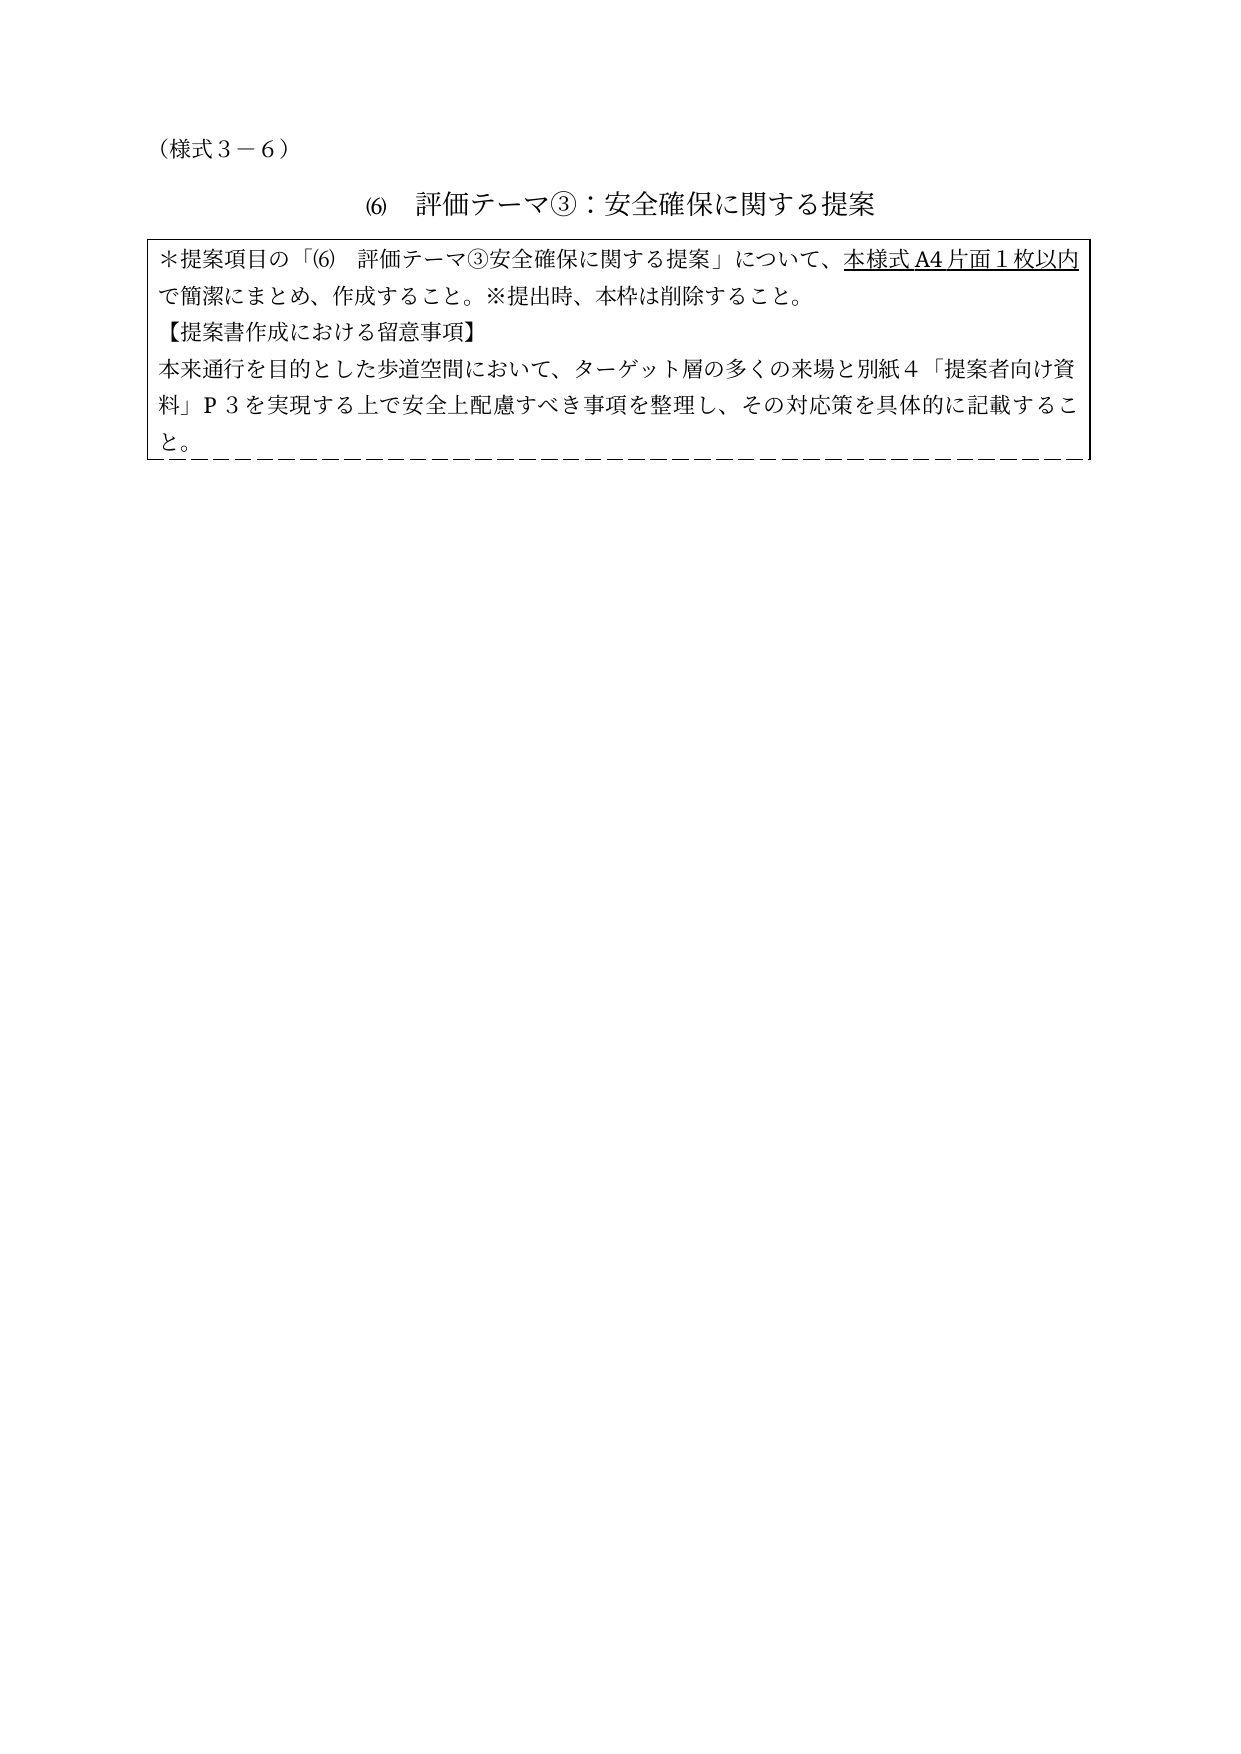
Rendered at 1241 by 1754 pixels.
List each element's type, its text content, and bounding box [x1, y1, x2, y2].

table_header ＊提案項目の「⑹ 評価テーマ③安全確保に関する提案」について、本様式A4片面１枚以内で簡潔にまとめ、作成すること。※提出時、本枠は削除すること。 【提案書作成における留意事項】 本来通行を目的とした歩道空間において、ターゲット層の多くの来場と別紙４「提案者向け資料」P３を実現する上で安全上配慮すべき事項を整理し、その対応策を具体的に記載すること。 [148, 240, 1089, 459]
text ⑹ 評価テーマ③：安全確保に関する提案 [148, 166, 1092, 239]
text （様式３－６） [148, 129, 1092, 166]
